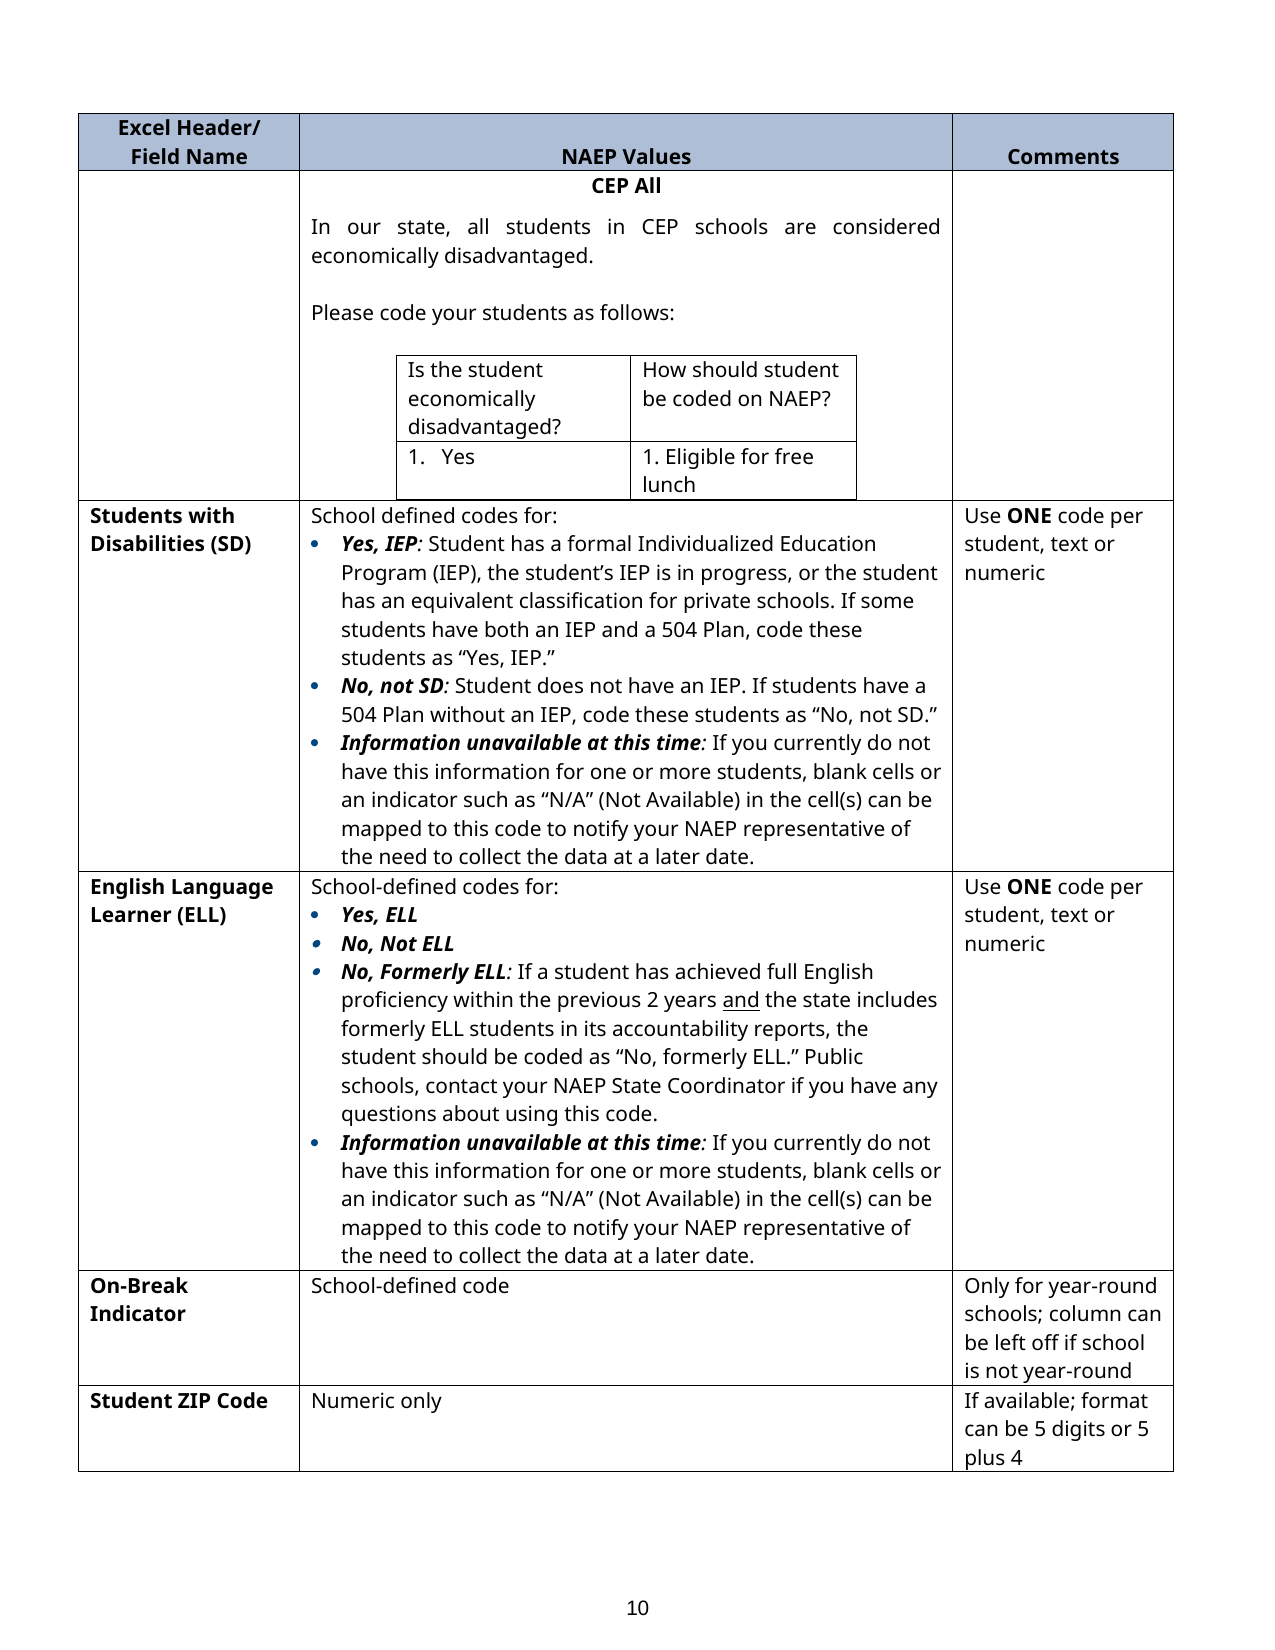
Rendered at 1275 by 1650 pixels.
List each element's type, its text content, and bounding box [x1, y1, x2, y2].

table_cell Use ONE code per student, text or numeric [953, 872, 1173, 1270]
table_cell Student ZIP Code [79, 1386, 299, 1471]
table_header NAEP Values [300, 114, 952, 170]
table_cell School-defined codes for: Yes, ELL No, Not ELL No, Formerly ELL: If a student has achieved full English proficiency within the previous 2 years and the state includes formerly ELL students in its accountability reports, the student should be coded as “No, formerly ELL.” Public schools, contact your NAEP State Coordinator if you have any questions about using this code. Information unavailable at this time: If you currently do not have this information for one or more students, blank cells or an indicator such as “N/A” (Not Available) in the cell(s) can be mapped to this code to notify your NAEP representative of the need to collect the data at a later date. [300, 872, 952, 1270]
table_cell English Language Learner (ELL) [79, 872, 299, 1270]
table_cell School defined codes for: Yes, IEP: Student has a formal Individualized Education Program (IEP), the student’s IEP is in progress, or the student has an equivalent classification for private schools. If some students have both an IEP and a 504 Plan, code these students as “Yes, IEP.” No, not SD: Student does not have an IEP. If students have a 504 Plan without an IEP, code these students as “No, not SD.” Information unavailable at this time: If you currently do not have this information for one or more students, blank cells or an indicator such as “N/A” (Not Available) in the cell(s) can be mapped to this code to notify your NAEP representative of the need to collect the data at a later date. [300, 501, 952, 871]
table_cell Students with Disabilities (SD) [79, 501, 299, 871]
table_cell If available; format can be 5 digits or 5 plus 4 [953, 1386, 1173, 1471]
table_cell On-Break Indicator [79, 1271, 299, 1385]
table_cell Numeric only [300, 1386, 952, 1471]
table_header Comments [953, 114, 1173, 170]
table_cell School-defined code [300, 1271, 952, 1385]
table_cell Use ONE code per student, text or numeric [953, 501, 1173, 871]
table_header Excel Header/ Field Name [79, 114, 299, 170]
table_cell Only for year-round schools; column can be left off if school is not year-round [953, 1271, 1173, 1385]
table_cell CEP All In our state, all students in CEP schools are considered economically disadvantaged. Please code your students as follows: [300, 171, 952, 500]
